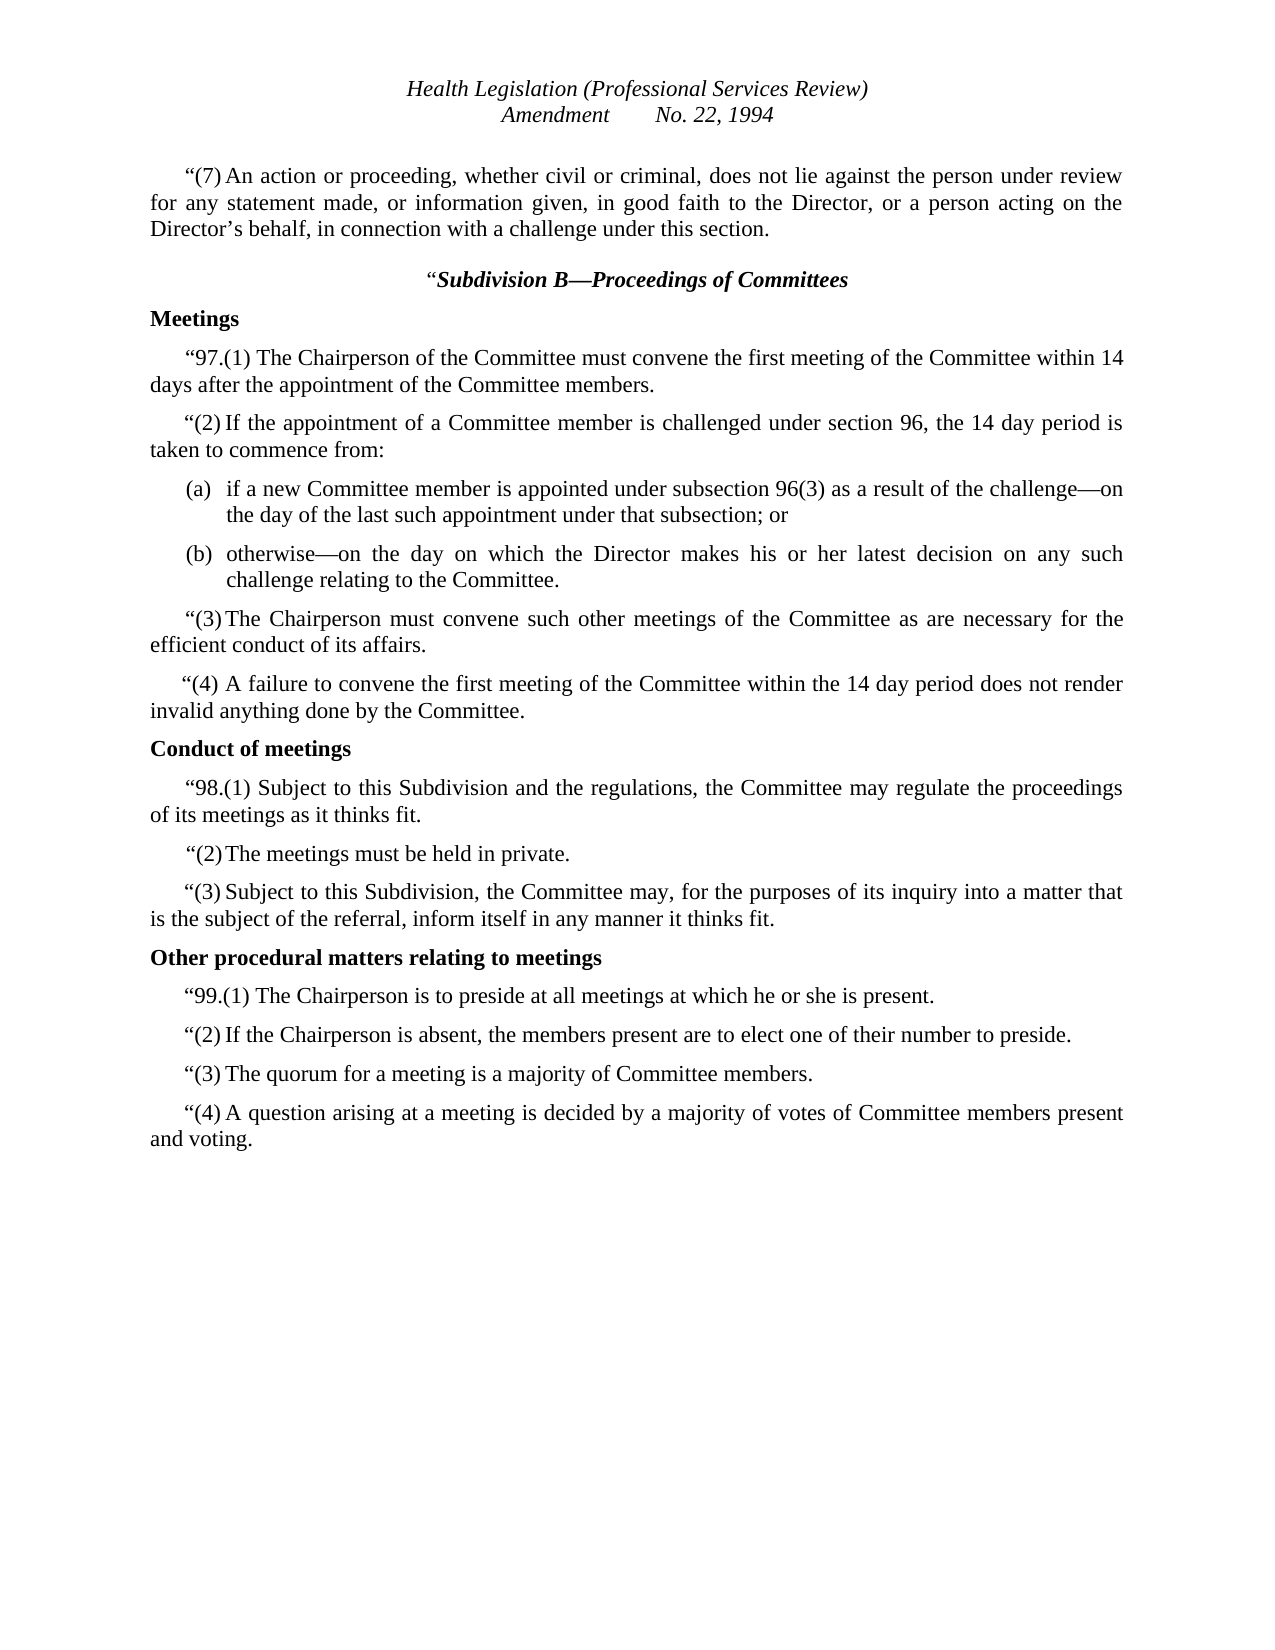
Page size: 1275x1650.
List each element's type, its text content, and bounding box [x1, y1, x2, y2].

text “(2) If the Chairperson is absent, the members present are to elect one of their number to preside. [150, 1021, 1125, 1048]
text “97.(1) The Chairperson of the Committee must convene the first meeting of the Committee within 14 days after the appointment of the Committee members. [150, 344, 1125, 397]
text “(4) A failure to convene the first meeting of the Committee within the 14 day period does not render invalid anything done by the Committee. [150, 670, 1125, 723]
text (b) otherwise—on the day on which the Director makes his or her latest decision on any such challenge relating to the Committee. [186, 540, 1125, 593]
text “(4) A question arising at a meeting is decided by a majority of votes of Committee members present and voting. [150, 1099, 1125, 1152]
text “(2) If the appointment of a Committee member is challenged under section 96, the 14 day period is taken to commence from: [150, 409, 1125, 462]
text “(2) The meetings must be held in private. [186, 839, 1125, 866]
text “99.(1) The Chairperson is to preside at all meetings at which he or she is present. [150, 982, 1125, 1009]
text “(3) The quorum for a meeting is a majority of Committee members. [184, 1060, 1125, 1087]
text (a) if a new Committee member is appointed under subsection 96(3) as a result of the challenge—on the day of the last such appointment under that subsection; or [186, 475, 1125, 527]
text “(7) An action or proceeding, whether civil or criminal, does not lie against the person under review for any statement made, or information given, in good faith to the Director, or a person acting on the Director’s behalf, in connection with a challenge under this section. [150, 162, 1125, 242]
text “(3) Subject to this Subdivision, the Committee may, for the purposes of its inquiry into a matter that is the subject of the referral, inform itself in any manner it thinks fit. [150, 878, 1125, 931]
text “98.(1) Subject to this Subdivision and the regulations, the Committee may regulate the proceedings of its meetings as it thinks fit. [150, 774, 1125, 827]
text Conduct of meetings [150, 736, 1125, 762]
text “Subdivision B—Proceedings of Committees [150, 267, 1125, 293]
text “(3) The Chairperson must convene such other meetings of the Committee as are necessary for the efficient conduct of its affairs. [150, 605, 1125, 658]
text Meetings [150, 305, 1125, 332]
text Other procedural matters relating to meetings [150, 944, 1125, 970]
